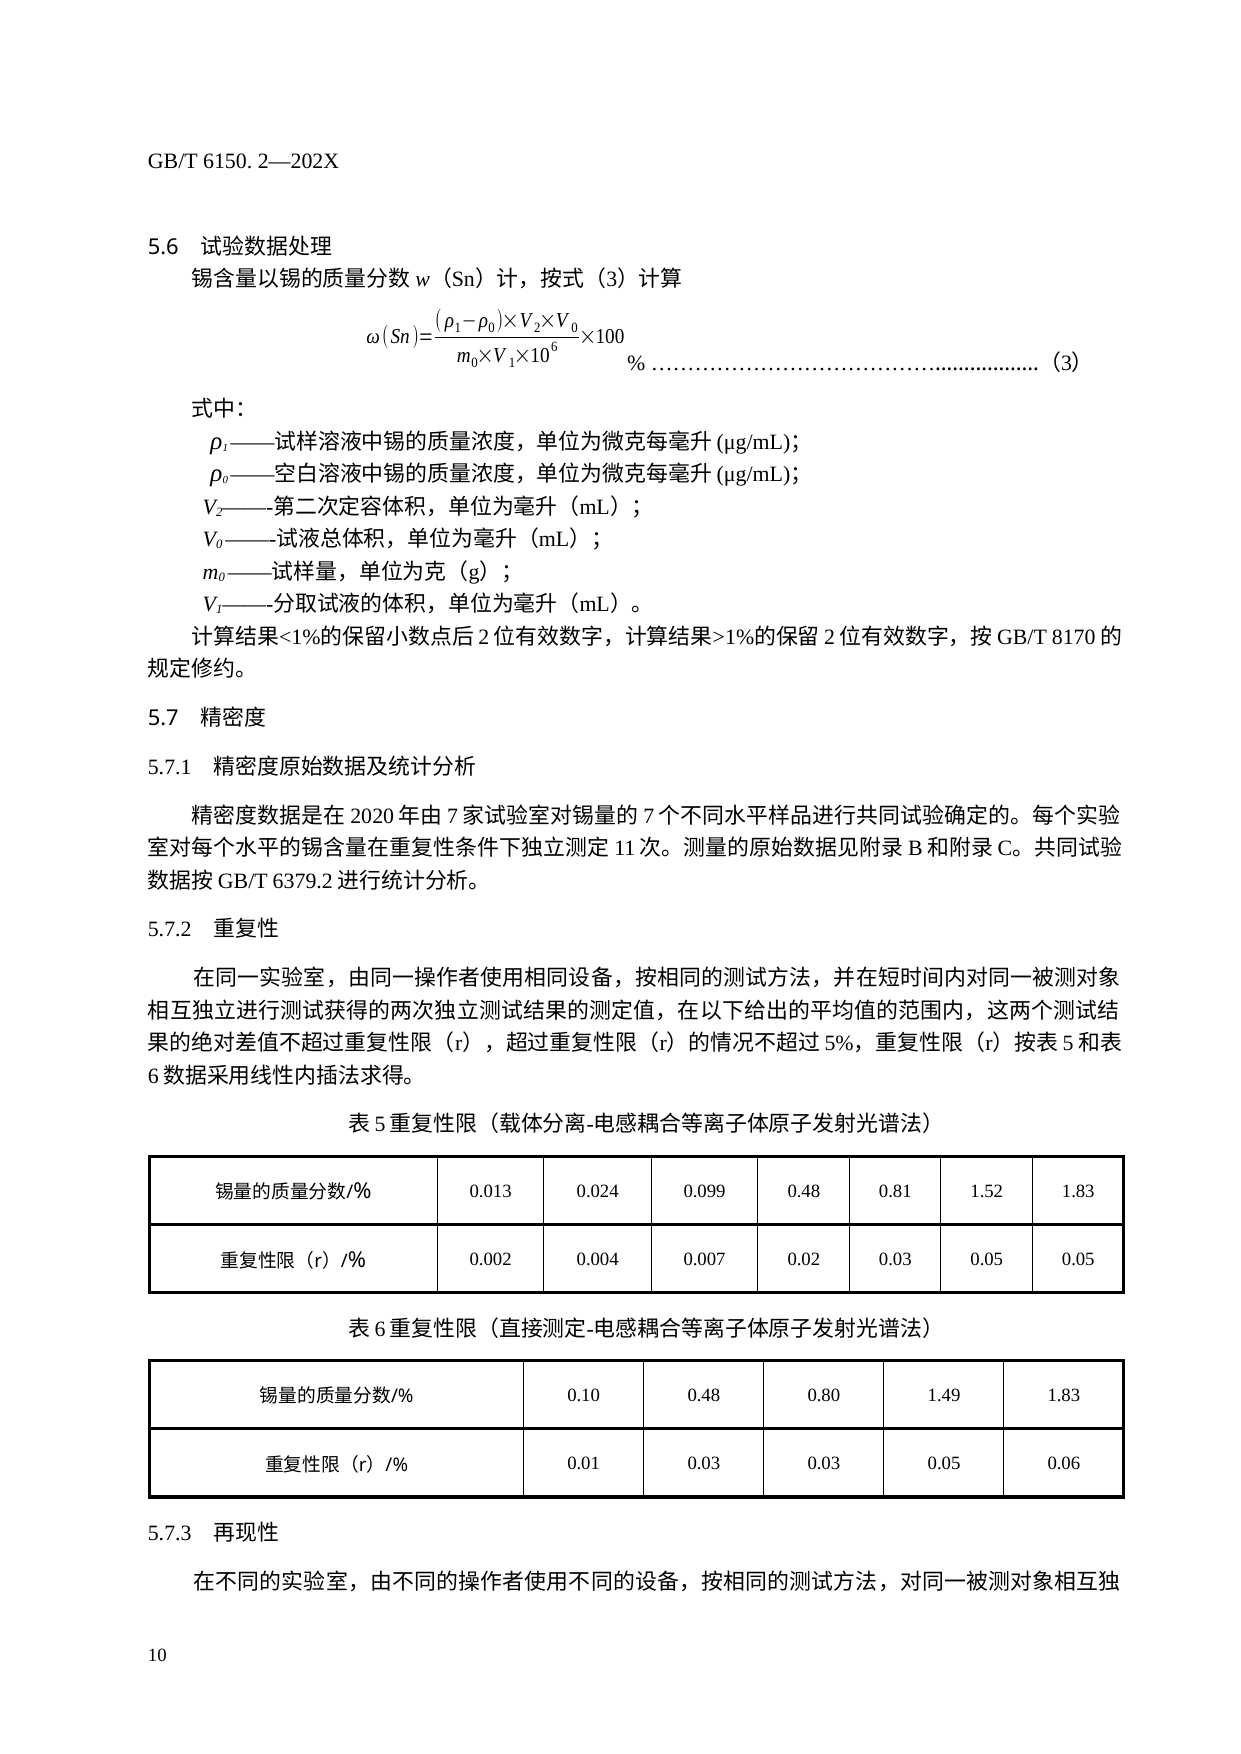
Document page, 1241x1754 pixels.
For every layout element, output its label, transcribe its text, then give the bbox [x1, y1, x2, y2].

table_cell 0.05 [941, 1226, 1032, 1291]
text V0 ——-试液总体积，单位为毫升（mL）； [148, 521, 1122, 553]
table_header 0.80 [764, 1362, 883, 1427]
table_header 1.49 [884, 1362, 1003, 1427]
table_header 锡量的质量分数/% [151, 1362, 523, 1427]
table_header 0.81 [850, 1158, 940, 1223]
text ρ0 ——空白溶液中锡的质量浓度，单位为微克每毫升 (μg/mL)； [148, 456, 1122, 488]
text ρ1 ——试样溶液中锡的质量浓度，单位为微克每毫升 (μg/mL)； [148, 423, 1122, 456]
text 表5重复性限（载体分离-电感耦合等离子体原子发射光谱法） [169, 1106, 1122, 1138]
table_cell 0.01 [524, 1430, 643, 1495]
text 精密度数据是在2020年由7家试验室对锡量的7个不同水平样品进行共同试验确定的。每个实验室对每个水平的锡含量在重复性条件下独立测定11次。测量的原始数据见附录B和附录C。共同试验数据按GB/T 6379.2进行统计分析。 [148, 797, 1122, 895]
text 在同一实验室，由同一操作者使用相同设备，按相同的测试方法，并在短时间内对同一被测对象相互独立进行测试获得的两次独立测试结果的测定值，在以下给出的平均值的范围内，这两个测试结果的绝对差值不超过重复性限（r），超过重复性限（r）的情况不超过5%，重复性限（r）按表5和表6数据采用线性内插法求得。 [148, 960, 1122, 1090]
table_header 0.024 [544, 1158, 651, 1223]
table_cell 0.03 [850, 1226, 940, 1291]
table_header 1.83 [1033, 1158, 1122, 1223]
table_cell 0.06 [1004, 1430, 1122, 1495]
table_cell 0.05 [884, 1430, 1003, 1495]
text 计算结果<1%的保留小数点后2位有效数字，计算结果>1%的保留2位有效数字，按GB/T 8170的规定修约。 [148, 618, 1122, 683]
text 5.7.3 再现性 [148, 1515, 1122, 1547]
table_header 1.52 [941, 1158, 1032, 1223]
text 锡含量以锡的质量分数 w（Sn）计，按式（3）计算 [148, 261, 1122, 293]
text 5.7 精密度 [148, 700, 1122, 732]
table_header 1.83 [1004, 1362, 1122, 1427]
text m0 ——试样量，单位为克（g）； [148, 553, 1122, 586]
table_cell 0.03 [644, 1430, 763, 1495]
text 5.7.1 精密度原始数据及统计分析 [148, 748, 1122, 781]
table_header 0.013 [438, 1158, 543, 1223]
text 5.6 试验数据处理 [148, 228, 1122, 261]
text % …………………………………………………（3） [148, 293, 1122, 391]
table_header 0.48 [644, 1362, 763, 1427]
text V2——-第二次定容体积，单位为毫升（mL）； [148, 488, 1122, 521]
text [148, 1563, 1122, 1596]
table_header 0.099 [652, 1158, 757, 1223]
table_cell 0.004 [544, 1226, 651, 1291]
table_cell 0.007 [652, 1226, 757, 1291]
table_header 0.48 [758, 1158, 849, 1223]
table_cell 0.002 [438, 1226, 543, 1291]
table_cell 重复性限（r）/% [151, 1430, 523, 1495]
text 表6重复性限（直接测定-电感耦合等离子体原子发射光谱法） [169, 1310, 1122, 1343]
text 5.7.2 重复性 [148, 911, 1122, 943]
text V1——-分取试液的体积，单位为毫升（mL）。 [148, 586, 1122, 618]
text 式中： [148, 391, 1122, 423]
table_header 锡量的质量分数/% [151, 1158, 437, 1223]
table_header 0.10 [524, 1362, 643, 1427]
table_cell 0.02 [758, 1226, 849, 1291]
table_cell 重复性限（r）/% [151, 1226, 437, 1291]
table_cell 0.05 [1033, 1226, 1122, 1291]
table_cell 0.03 [764, 1430, 883, 1495]
